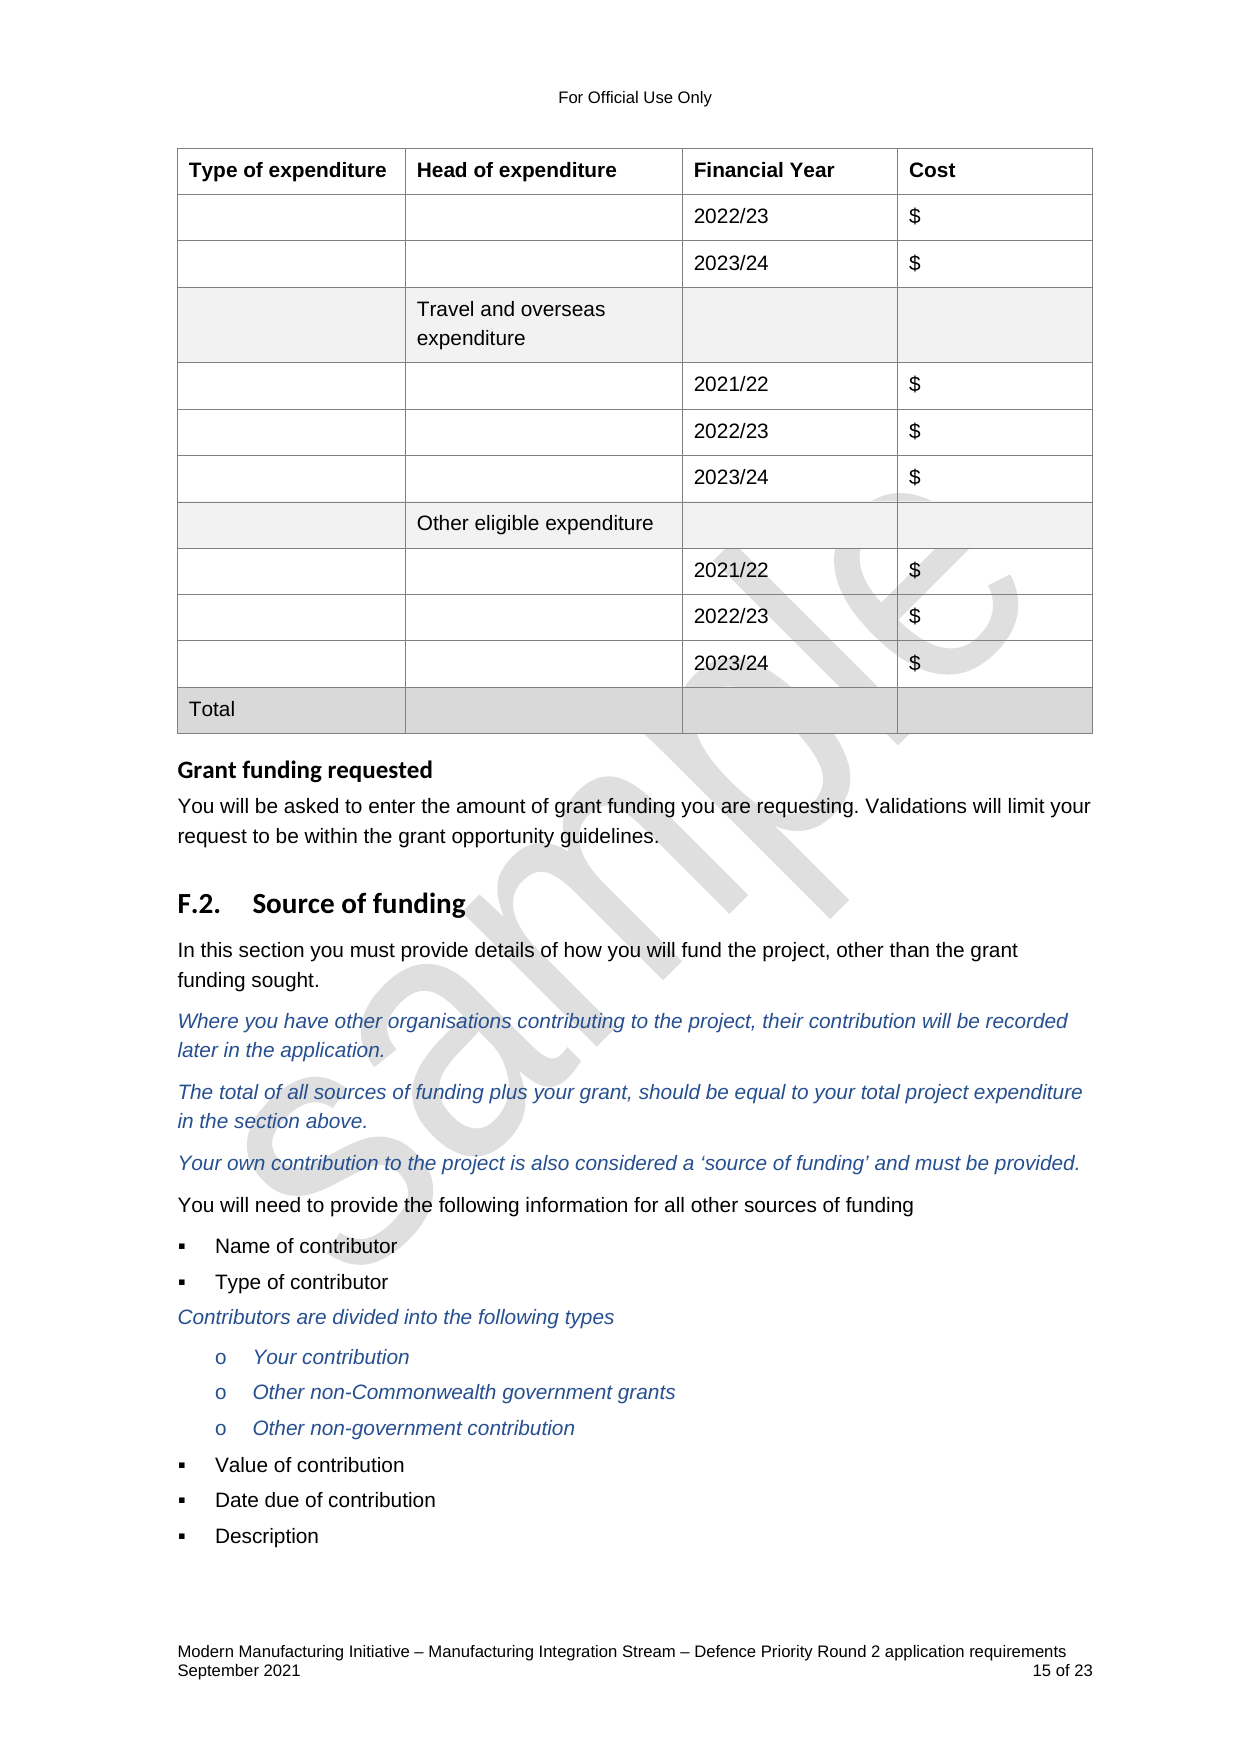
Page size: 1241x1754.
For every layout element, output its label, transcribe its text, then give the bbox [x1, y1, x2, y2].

table_cell [178, 595, 405, 640]
list Description [177, 1518, 1092, 1548]
table_cell [406, 688, 682, 733]
table_cell [406, 641, 682, 687]
table_cell $ [898, 195, 1092, 240]
table_cell $ [898, 641, 1092, 687]
table_cell [406, 195, 682, 240]
table_header Cost [898, 149, 1092, 194]
table_cell [178, 195, 405, 240]
text Where you have other organisations contributing to the project, their contribution will be recorded later in the application. [177, 1004, 1092, 1062]
list Your contribution [214, 1341, 1092, 1371]
table_cell [178, 549, 405, 594]
table_cell [683, 688, 897, 733]
table_cell Total [178, 688, 405, 733]
table_cell [406, 363, 682, 409]
table_cell $ [898, 549, 1092, 594]
table_header Type of expenditure [178, 149, 405, 194]
table_cell 2021/22 [683, 363, 897, 409]
table_cell Travel and overseas expenditure [406, 288, 682, 362]
table_cell [406, 456, 682, 501]
list Other non-Commonwealth government grants [214, 1377, 1092, 1406]
table_header Financial Year [683, 149, 897, 194]
table_cell 2023/24 [683, 641, 897, 687]
table_header Head of expenditure [406, 149, 682, 194]
table_cell $ [898, 241, 1092, 287]
subtitle Grant funding requested [177, 754, 1092, 785]
table_cell [178, 241, 405, 287]
table_cell [406, 241, 682, 287]
table_cell 2022/23 [683, 410, 897, 455]
table_cell [178, 456, 405, 501]
list Type of contributor [177, 1264, 1092, 1293]
table_cell [406, 595, 682, 640]
table_cell [406, 410, 682, 455]
subtitle Source of funding [177, 885, 1092, 921]
list Date due of contribution [177, 1483, 1092, 1512]
table_cell $ [898, 595, 1092, 640]
table_cell [178, 288, 405, 362]
text You will be asked to enter the amount of grant funding you are requesting. Validations will limit your request to be within the grant opportunity guidelines. [177, 789, 1092, 847]
list Name of contributor [177, 1229, 1092, 1258]
table_cell [898, 288, 1092, 362]
table_cell [898, 503, 1092, 548]
text Contributors are divided into the following types [177, 1300, 1092, 1329]
table_cell 2021/22 [683, 549, 897, 594]
table_cell [178, 641, 405, 687]
table_cell $ [898, 456, 1092, 501]
table_cell [178, 410, 405, 455]
table_cell $ [898, 410, 1092, 455]
table_cell Other eligible expenditure [406, 503, 682, 548]
table_cell 2023/24 [683, 456, 897, 501]
text The total of all sources of funding plus your grant, should be equal to your total project expenditure in the section above. [177, 1075, 1092, 1133]
list Other non-government contribution [214, 1412, 1092, 1441]
table_cell 2022/23 [683, 595, 897, 640]
table_cell [683, 288, 897, 362]
table_cell 2022/23 [683, 195, 897, 240]
table_cell 2023/24 [683, 241, 897, 287]
text You will need to provide the following information for all other sources of funding [177, 1187, 1092, 1216]
table_cell [683, 503, 897, 548]
table_cell [898, 688, 1092, 733]
text Your own contribution to the project is also considered a ‘source of funding’ and must be provided. [177, 1146, 1092, 1175]
text In this section you must provide details of how you will fund the project, other than the grant funding sought. [177, 933, 1092, 991]
table_cell $ [898, 363, 1092, 409]
list Value of contribution [177, 1448, 1092, 1477]
table_cell [178, 503, 405, 548]
table_cell [406, 549, 682, 594]
table_cell [178, 363, 405, 409]
